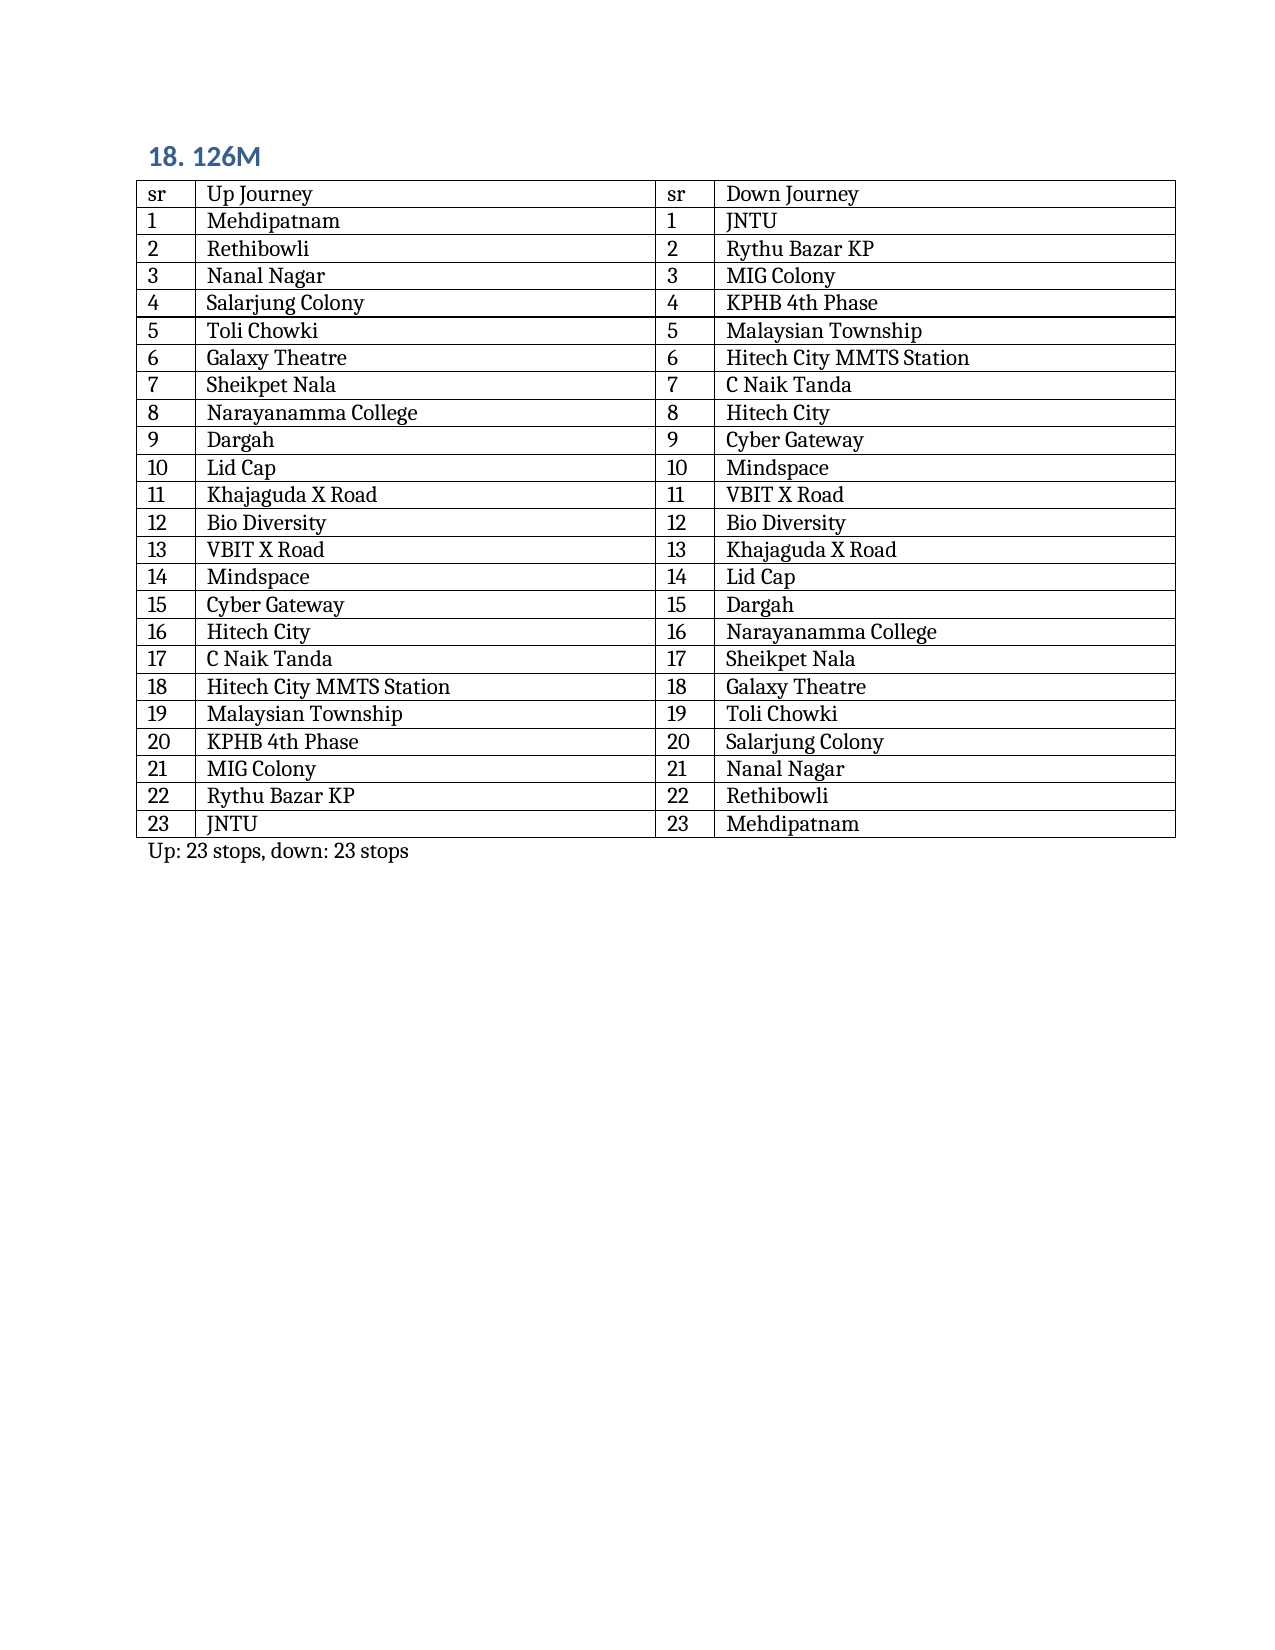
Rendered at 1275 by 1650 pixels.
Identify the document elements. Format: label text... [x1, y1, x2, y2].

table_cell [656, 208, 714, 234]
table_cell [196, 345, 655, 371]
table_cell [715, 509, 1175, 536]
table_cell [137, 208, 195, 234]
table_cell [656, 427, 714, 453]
text Up: 23 stops, down: 23 stops [148, 838, 1186, 864]
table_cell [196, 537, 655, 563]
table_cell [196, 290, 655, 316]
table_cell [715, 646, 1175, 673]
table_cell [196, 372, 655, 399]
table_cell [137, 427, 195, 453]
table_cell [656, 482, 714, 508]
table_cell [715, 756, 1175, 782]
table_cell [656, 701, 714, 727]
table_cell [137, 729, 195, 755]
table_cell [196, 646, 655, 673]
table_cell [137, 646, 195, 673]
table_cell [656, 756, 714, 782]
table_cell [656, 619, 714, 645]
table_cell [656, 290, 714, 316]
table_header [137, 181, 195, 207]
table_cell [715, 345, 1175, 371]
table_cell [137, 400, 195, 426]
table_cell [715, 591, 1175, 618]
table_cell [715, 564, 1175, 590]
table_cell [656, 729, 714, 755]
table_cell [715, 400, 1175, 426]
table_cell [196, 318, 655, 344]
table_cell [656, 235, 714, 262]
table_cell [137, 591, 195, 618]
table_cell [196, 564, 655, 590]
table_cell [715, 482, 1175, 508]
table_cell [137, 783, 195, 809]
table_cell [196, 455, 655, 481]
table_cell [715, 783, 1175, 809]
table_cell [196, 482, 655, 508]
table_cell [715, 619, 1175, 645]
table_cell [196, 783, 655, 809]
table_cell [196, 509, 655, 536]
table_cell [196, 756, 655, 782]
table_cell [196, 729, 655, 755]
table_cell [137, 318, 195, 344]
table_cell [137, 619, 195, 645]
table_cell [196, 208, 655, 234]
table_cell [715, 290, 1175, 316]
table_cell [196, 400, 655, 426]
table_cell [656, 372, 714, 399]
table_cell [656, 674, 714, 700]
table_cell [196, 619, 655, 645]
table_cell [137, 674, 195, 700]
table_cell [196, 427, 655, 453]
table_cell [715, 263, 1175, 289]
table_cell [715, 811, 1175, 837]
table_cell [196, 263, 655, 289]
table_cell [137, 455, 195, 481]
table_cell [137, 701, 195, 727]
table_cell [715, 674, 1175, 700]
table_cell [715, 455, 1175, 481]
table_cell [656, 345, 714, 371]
subtitle 18. 126M [148, 138, 1186, 174]
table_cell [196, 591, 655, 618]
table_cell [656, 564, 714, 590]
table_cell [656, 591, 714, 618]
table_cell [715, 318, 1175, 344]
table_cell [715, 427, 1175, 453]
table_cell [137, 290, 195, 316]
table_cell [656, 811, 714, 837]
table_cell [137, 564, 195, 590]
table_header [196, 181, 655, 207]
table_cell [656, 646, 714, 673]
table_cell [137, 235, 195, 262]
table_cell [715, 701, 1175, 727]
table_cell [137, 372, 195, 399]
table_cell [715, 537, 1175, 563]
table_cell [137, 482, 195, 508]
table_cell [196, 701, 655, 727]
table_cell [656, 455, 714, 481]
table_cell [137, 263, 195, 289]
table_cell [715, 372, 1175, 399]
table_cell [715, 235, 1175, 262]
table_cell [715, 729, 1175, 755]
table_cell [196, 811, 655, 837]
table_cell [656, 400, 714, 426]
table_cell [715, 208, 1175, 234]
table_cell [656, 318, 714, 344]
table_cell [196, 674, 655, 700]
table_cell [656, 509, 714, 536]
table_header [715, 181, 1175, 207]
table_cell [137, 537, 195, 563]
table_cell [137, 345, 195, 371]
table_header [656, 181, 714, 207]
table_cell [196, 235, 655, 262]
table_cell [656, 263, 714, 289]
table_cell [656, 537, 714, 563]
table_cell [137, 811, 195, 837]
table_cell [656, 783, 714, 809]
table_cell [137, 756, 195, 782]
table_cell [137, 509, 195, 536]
